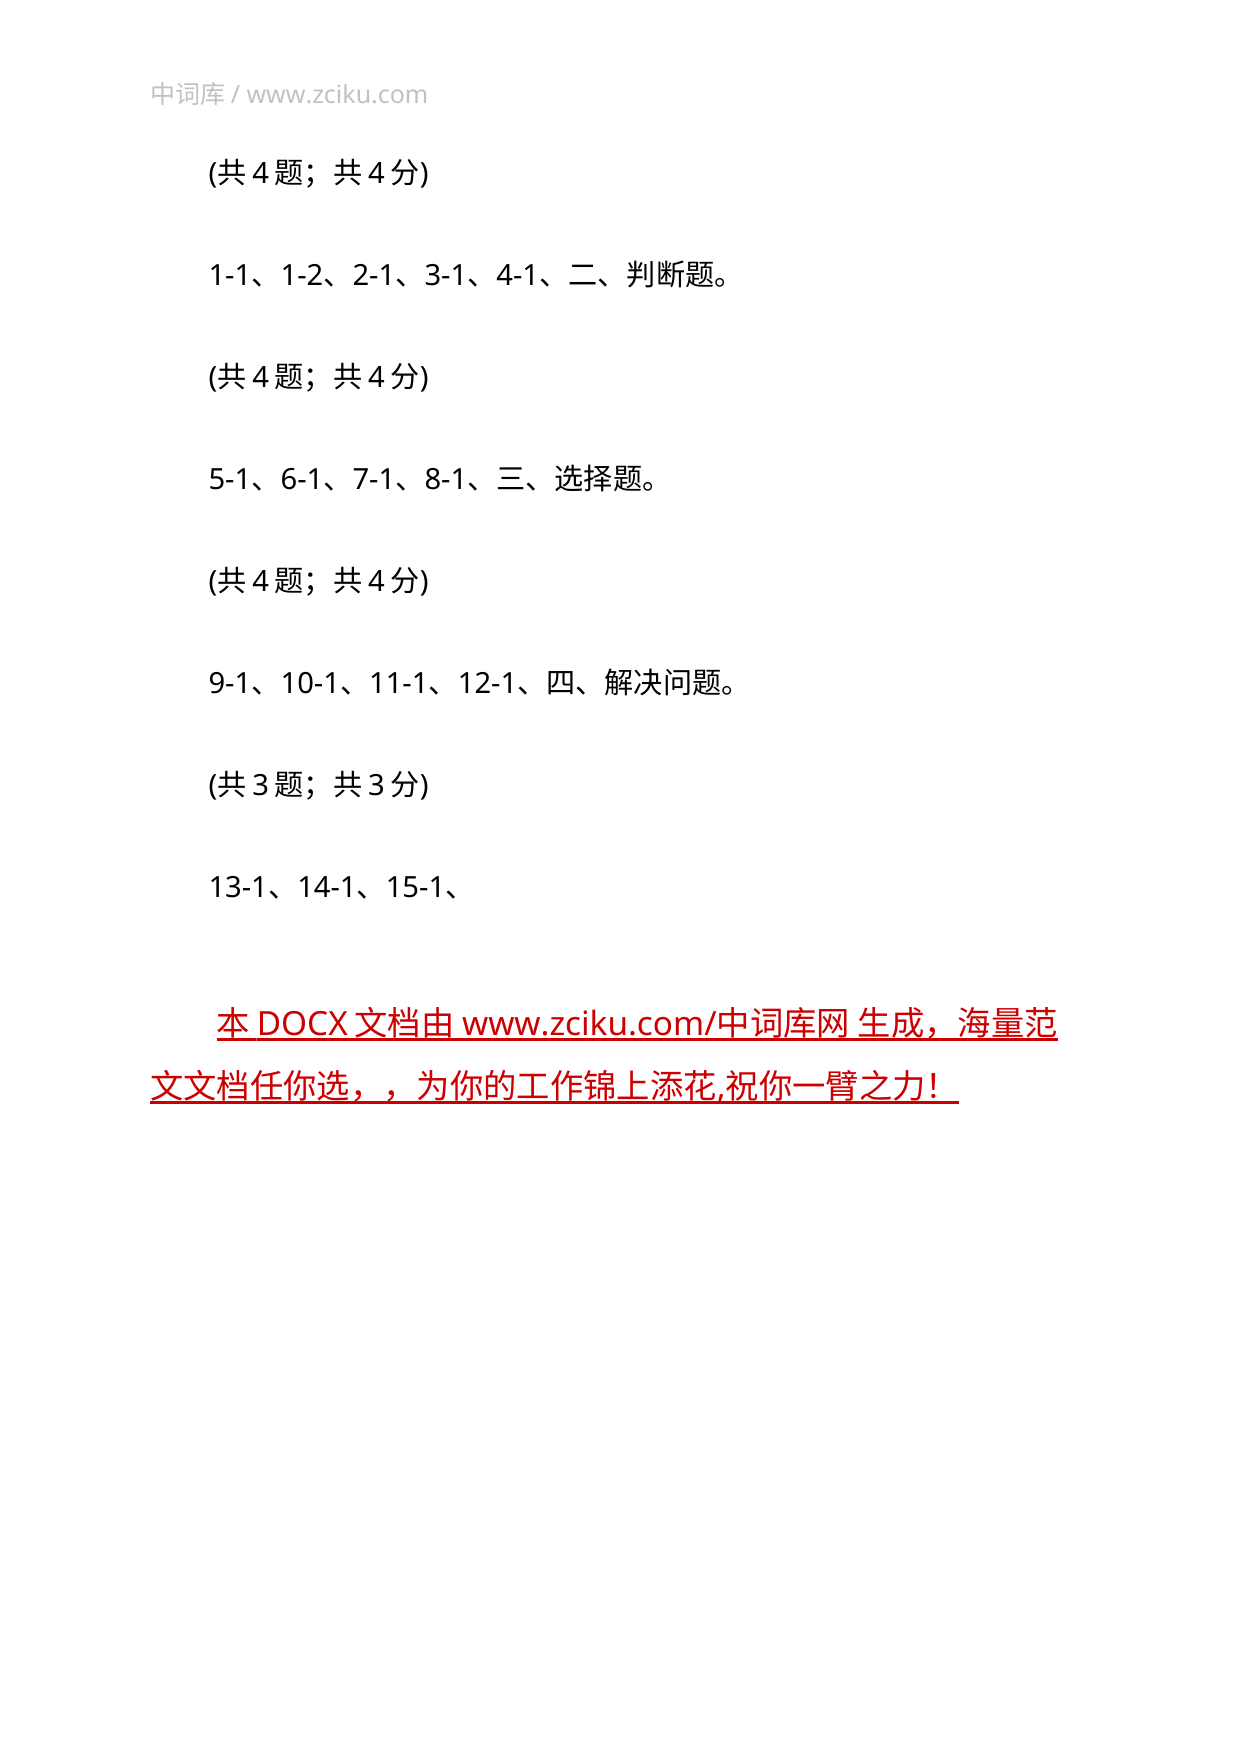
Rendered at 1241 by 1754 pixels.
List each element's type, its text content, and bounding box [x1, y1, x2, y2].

text (共3题；共3分) [150, 762, 1090, 804]
text 5-1、6-1、7-1、8-1、三、选择题。 [150, 456, 1090, 498]
text 本DOCX文档由 www.zciku.com/中词库网 生成，海量范文文档任你选，，为你的工作锦上添花,祝你一臂之力！ [150, 997, 1090, 1108]
text (共4题；共4分) [150, 558, 1090, 600]
text 13-1、14-1、15-1、 [150, 864, 1090, 906]
text 1-1、1-2、2-1、3-1、4-1、二、判断题。 [150, 252, 1090, 294]
text 9-1、10-1、11-1、12-1、四、解决问题。 [150, 660, 1090, 702]
text (共4题；共4分) [150, 354, 1090, 396]
text (共4题；共4分) [150, 150, 1090, 192]
